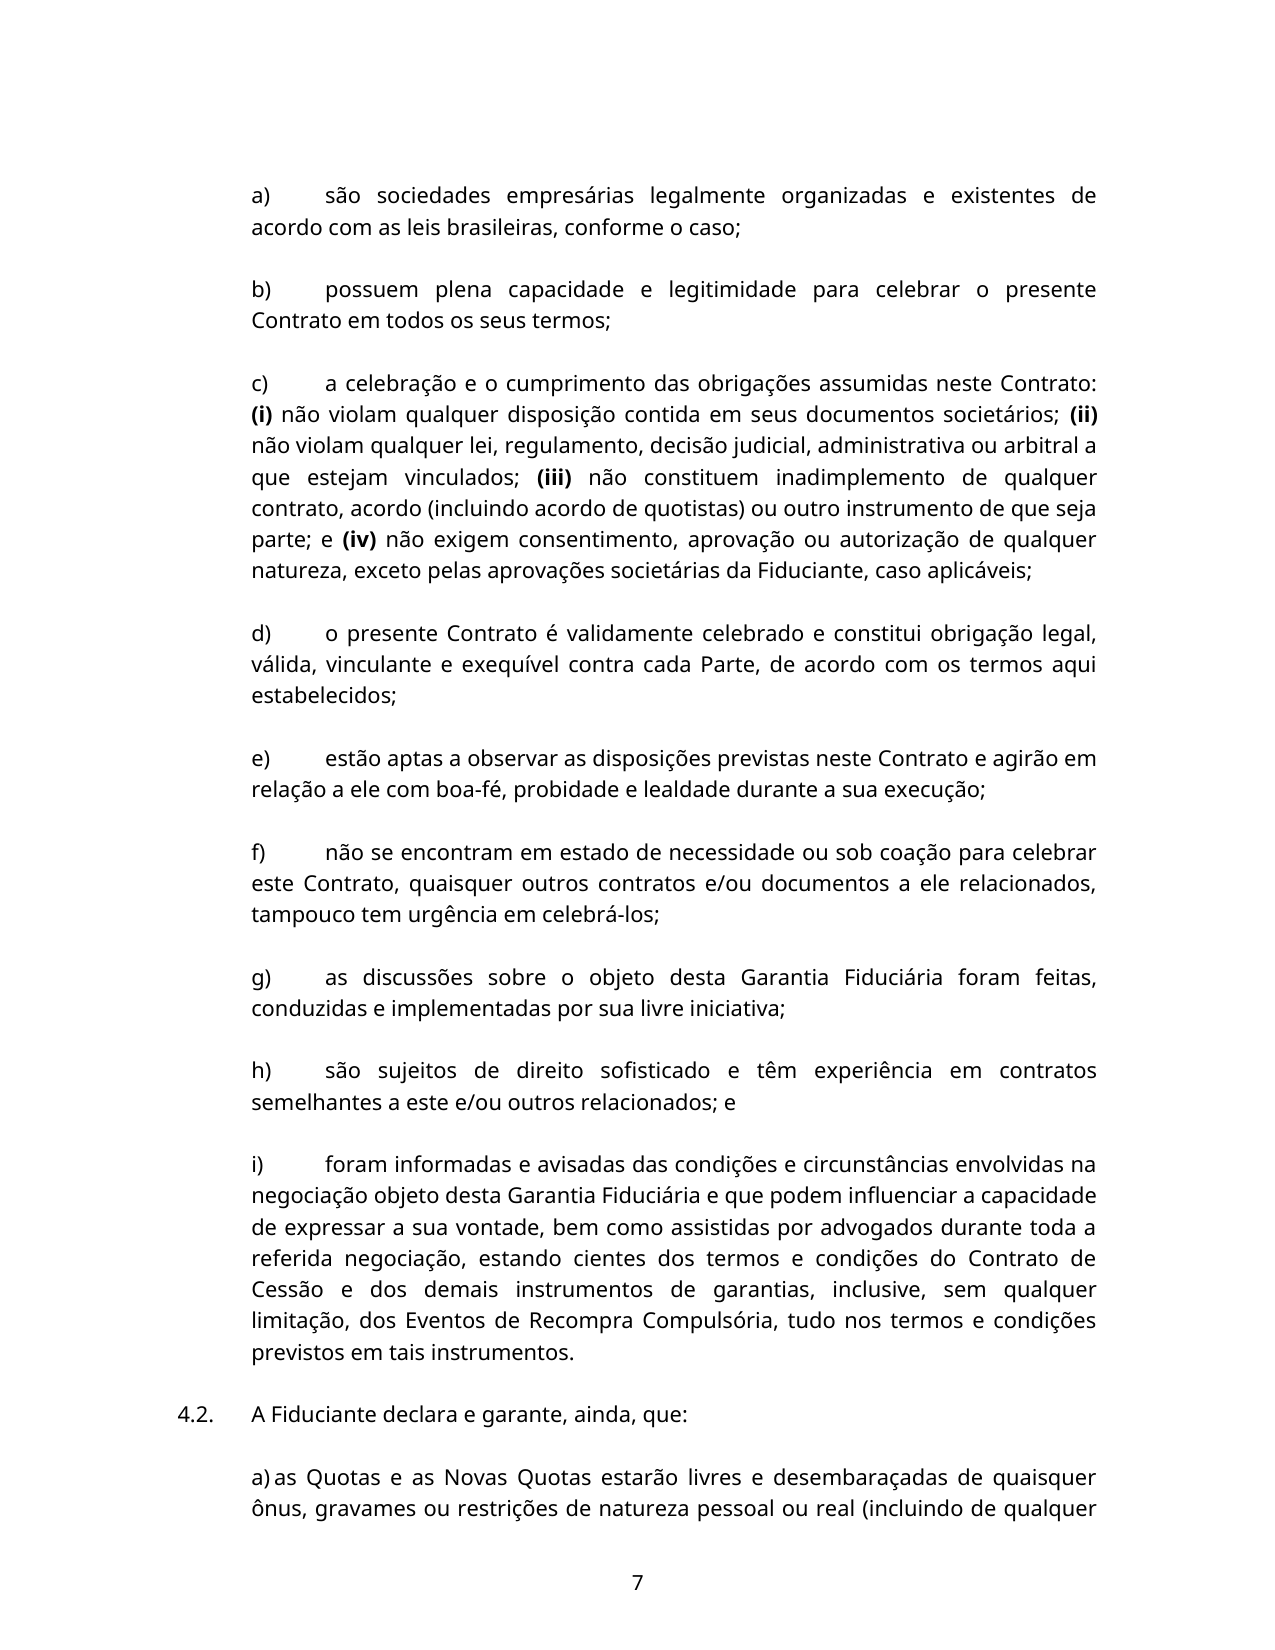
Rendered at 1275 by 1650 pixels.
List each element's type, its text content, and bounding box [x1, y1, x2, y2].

text 4.2. A Fiduciante declara e garante, ainda, que: [177, 1398, 1098, 1429]
list estão aptas a observar as disposições previstas neste Contrato e agirão em relação a ele com boa-fé, probidade e lealdade durante a sua execução; [251, 741, 1098, 804]
list possuem plena capacidade e legitimidade para celebrar o presente Contrato em todos os seus termos; [251, 273, 1098, 335]
list são sociedades empresárias legalmente organizadas e existentes de acordo com as leis brasileiras, conforme o caso; [251, 179, 1098, 241]
list o presente Contrato é validamente celebrado e constitui obrigação legal, válida, vinculante e exequível contra cada Parte, de acordo com os termos aqui estabelecidos; [251, 616, 1098, 710]
list não se encontram em estado de necessidade ou sob coação para celebrar este Contrato, quaisquer outros contratos e/ou documentos a ele relacionados, tampouco tem urgência em celebrá-los; [251, 835, 1098, 929]
list foram informadas e avisadas das condições e circunstâncias envolvidas na negociação objeto desta Garantia Fiduciária e que podem influenciar a capacidade de expressar a sua vontade, bem como assistidas por advogados durante toda a referida negociação, estando cientes dos termos e condições do Contrato de Cessão e dos demais instrumentos de garantias, inclusive, sem qualquer limitação, dos Eventos de Recompra Compulsória, tudo nos termos e condições previstos em tais instrumentos. [251, 1148, 1098, 1366]
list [251, 1460, 1098, 1523]
list as discussões sobre o objeto desta Garantia Fiduciária foram feitas, conduzidas e implementadas por sua livre iniciativa; [251, 960, 1098, 1023]
list são sujeitos de direito sofisticado e têm experiência em contratos semelhantes a este e/ou outros relacionados; e [251, 1054, 1098, 1116]
list a celebração e o cumprimento das obrigações assumidas neste Contrato: (i) não violam qualquer disposição contida em seus documentos societários; (ii) não violam qualquer lei, regulamento, decisão judicial, administrativa ou arbitral a que estejam vinculados; (iii) não constituem inadimplemento de qualquer contrato, acordo (incluindo acordo de quotistas) ou outro instrumento de que seja parte; e (iv) não exigem consentimento, aprovação ou autorização de qualquer natureza, exceto pelas aprovações societárias da Fiduciante, caso aplicáveis; [251, 366, 1098, 585]
